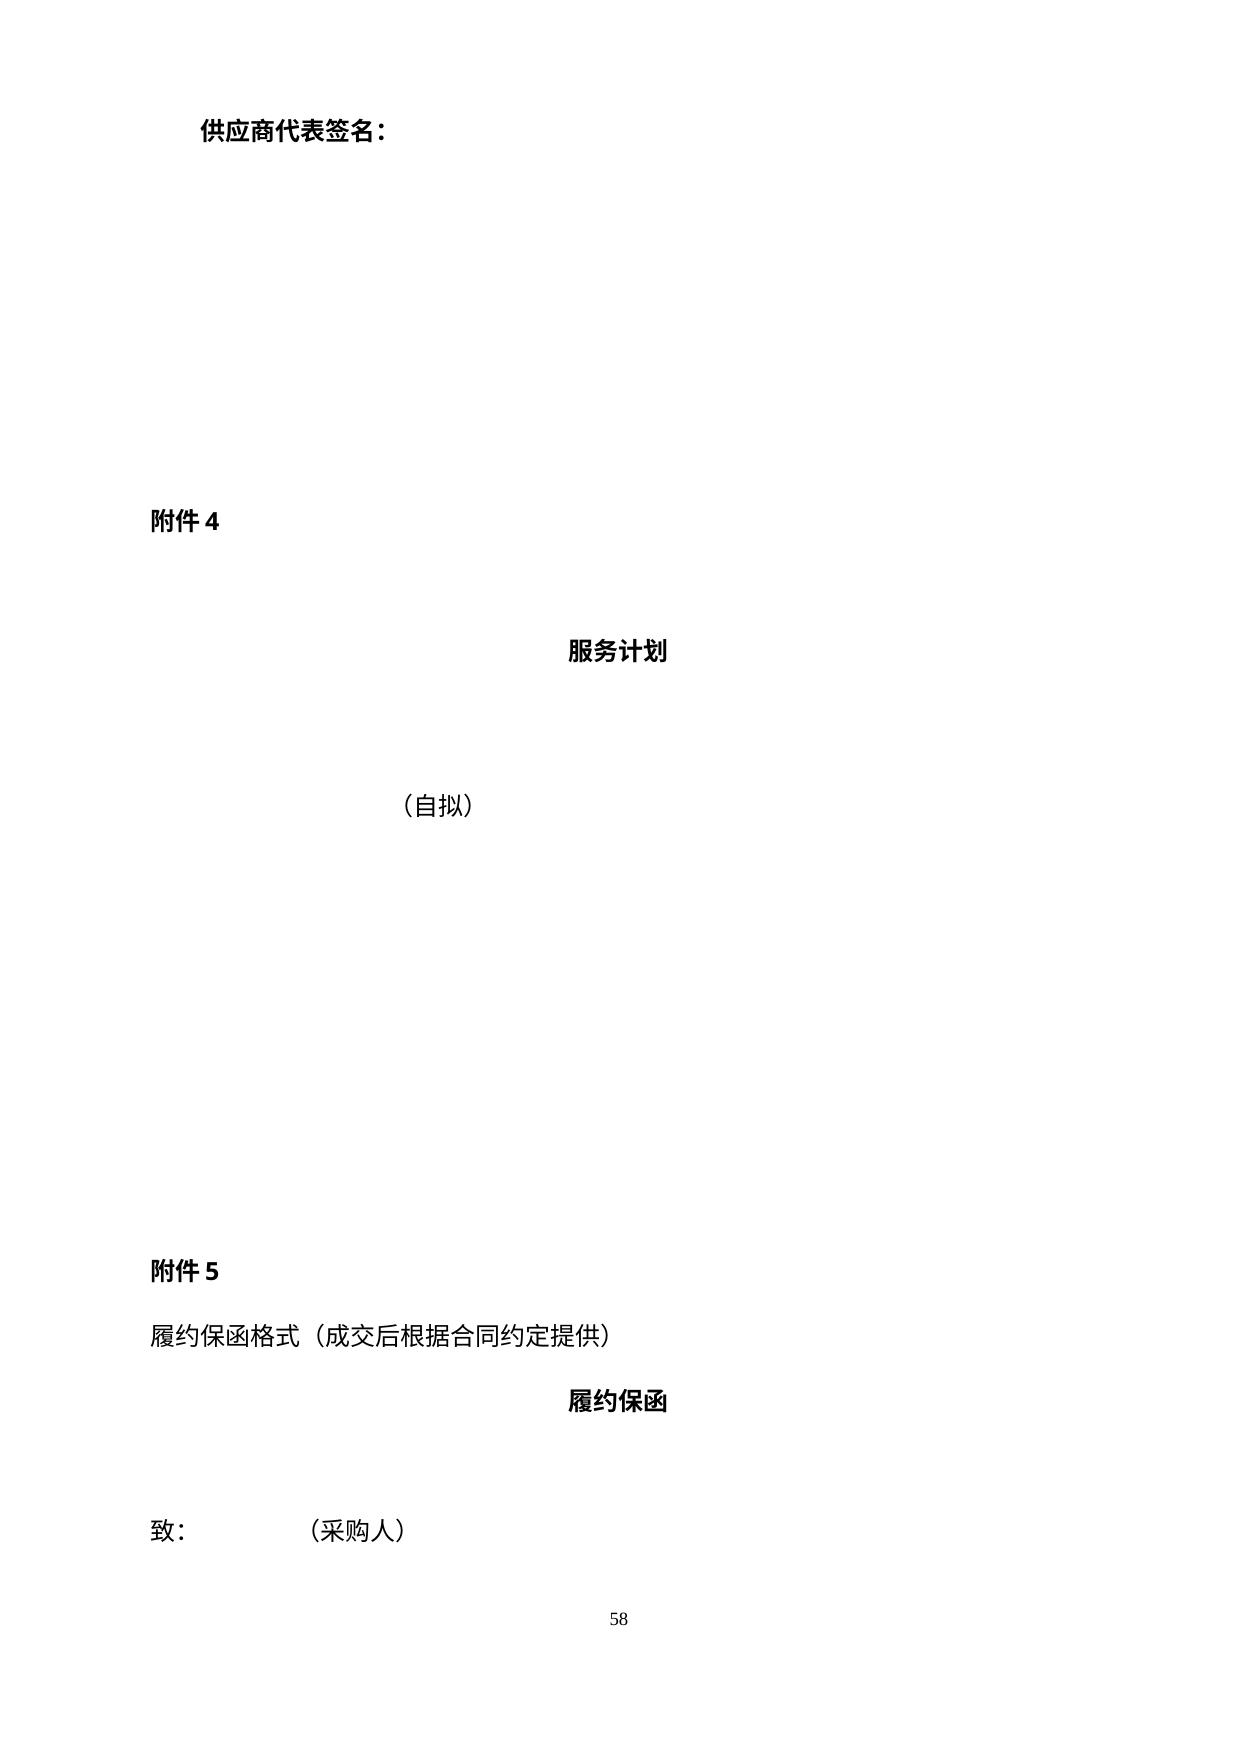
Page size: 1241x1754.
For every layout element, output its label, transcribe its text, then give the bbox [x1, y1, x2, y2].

text 供应商代表签名： [194, 97, 1087, 162]
text 致： （采购人） [150, 1497, 1087, 1562]
text 附件4 [150, 487, 1087, 552]
text 履约保函格式（成交后根据合同约定提供） [150, 1302, 1087, 1367]
text 服务计划 [150, 617, 1087, 682]
text 履约保函 [150, 1367, 1087, 1432]
text （自拟） [150, 772, 1087, 837]
text 附件5 [150, 1237, 1087, 1302]
